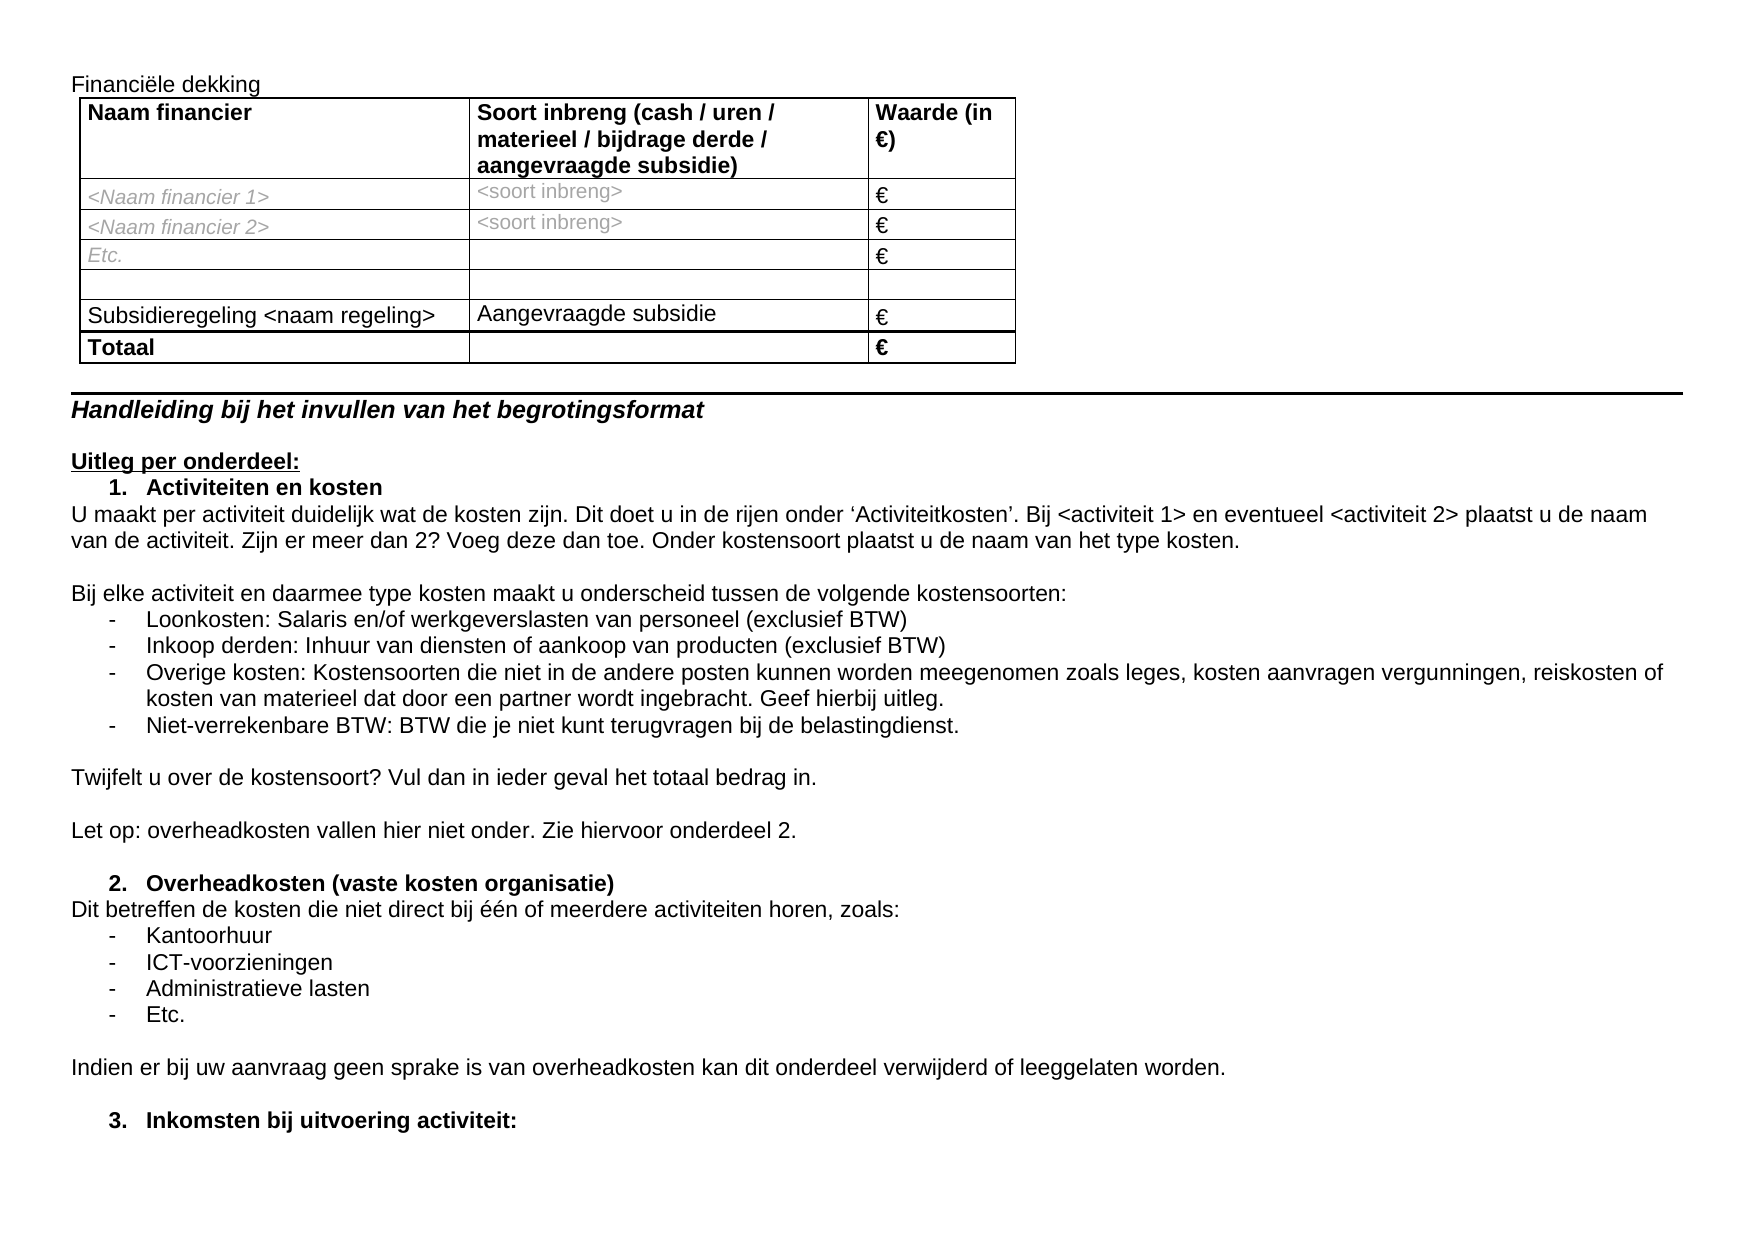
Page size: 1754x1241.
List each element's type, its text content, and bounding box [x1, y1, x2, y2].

list Administratieve lasten [108, 975, 1683, 1001]
table_cell <Naam financier 1> [81, 179, 469, 208]
text Uitleg per onderdeel: [71, 448, 1683, 474]
list Inkoop derden: Inhuur van diensten of aankoop van producten (exclusief BTW) [108, 632, 1683, 659]
table_cell Aangevraagde subsidie [470, 300, 868, 330]
table_cell € [869, 300, 1015, 330]
list Overheadkosten (vaste kosten organisatie) [108, 870, 1683, 896]
text Indien er bij uw aanvraag geen sprake is van overheadkosten kan dit onderdeel verwijderd of leeggelaten worden. [71, 1054, 1683, 1081]
table_cell <soort inbreng> [470, 179, 868, 208]
text Dit betreffen de kosten die niet direct bij één of meerdere activiteiten horen, zoals: [71, 896, 1683, 922]
table_cell Etc. [81, 240, 469, 269]
text U maakt per activiteit duidelijk wat de kosten zijn. Dit doet u in de rijen onder ‘Activiteitkosten’. Bij <activiteit 1> en eventueel <activiteit 2> plaatst u de naam van de activiteit. Zijn er meer dan 2? Voeg deze dan toe. Onder kostensoort plaatst u de naam van het type kosten. [71, 501, 1683, 553]
list Overige kosten: Kostensoorten die niet in de andere posten kunnen worden meegenomen zoals leges, kosten aanvragen vergunningen, reiskosten of kosten van materieel dat door een partner wordt ingebracht. Geef hierbij uitleg. [108, 659, 1683, 712]
table_header Naam financier [81, 99, 469, 178]
text Bij elke activiteit en daarmee type kosten maakt u onderscheid tussen de volgende kostensoorten: [71, 580, 1683, 606]
list Niet-verrekenbare BTW: BTW die je niet kunt terugvragen bij de belastingdienst. [108, 712, 1683, 738]
list Kantoorhuur [108, 922, 1683, 949]
list Inkomsten bij uitvoering activiteit: [108, 1107, 1683, 1133]
list Loonkosten: Salaris en/of werkgeverslasten van personeel (exclusief BTW) [108, 606, 1683, 632]
list ICT-voorzieningen [108, 949, 1683, 975]
list Activiteiten en kosten [108, 474, 1683, 501]
table_cell Totaal [81, 333, 469, 362]
table_cell Subsidieregeling <naam regeling> [81, 300, 469, 330]
text Let op: overheadkosten vallen hier niet onder. Zie hiervoor onderdeel 2. [71, 817, 1683, 843]
table_cell [869, 270, 1015, 299]
table_cell [470, 333, 868, 362]
text Twijfelt u over de kostensoort? Vul dan in ieder geval het totaal bedrag in. [71, 764, 1683, 791]
table_cell € [869, 333, 1015, 362]
table_cell € [869, 210, 1015, 239]
table_cell € [869, 240, 1015, 269]
text Financiële dekking [71, 71, 1683, 97]
table_cell € [869, 179, 1015, 208]
table_cell [470, 270, 868, 299]
text Handleiding bij het invullen van het begrotingsformat [71, 395, 1683, 424]
list Etc. [108, 1001, 1683, 1028]
table_cell [81, 270, 469, 299]
table_cell [470, 240, 868, 269]
table_cell <Naam financier 2> [81, 210, 469, 239]
table_header Soort inbreng (cash / uren / materieel / bijdrage derde / aangevraagde subsidie) [470, 99, 868, 178]
table_cell <soort inbreng> [470, 210, 868, 239]
table_header Waarde (in €) [869, 99, 1015, 178]
